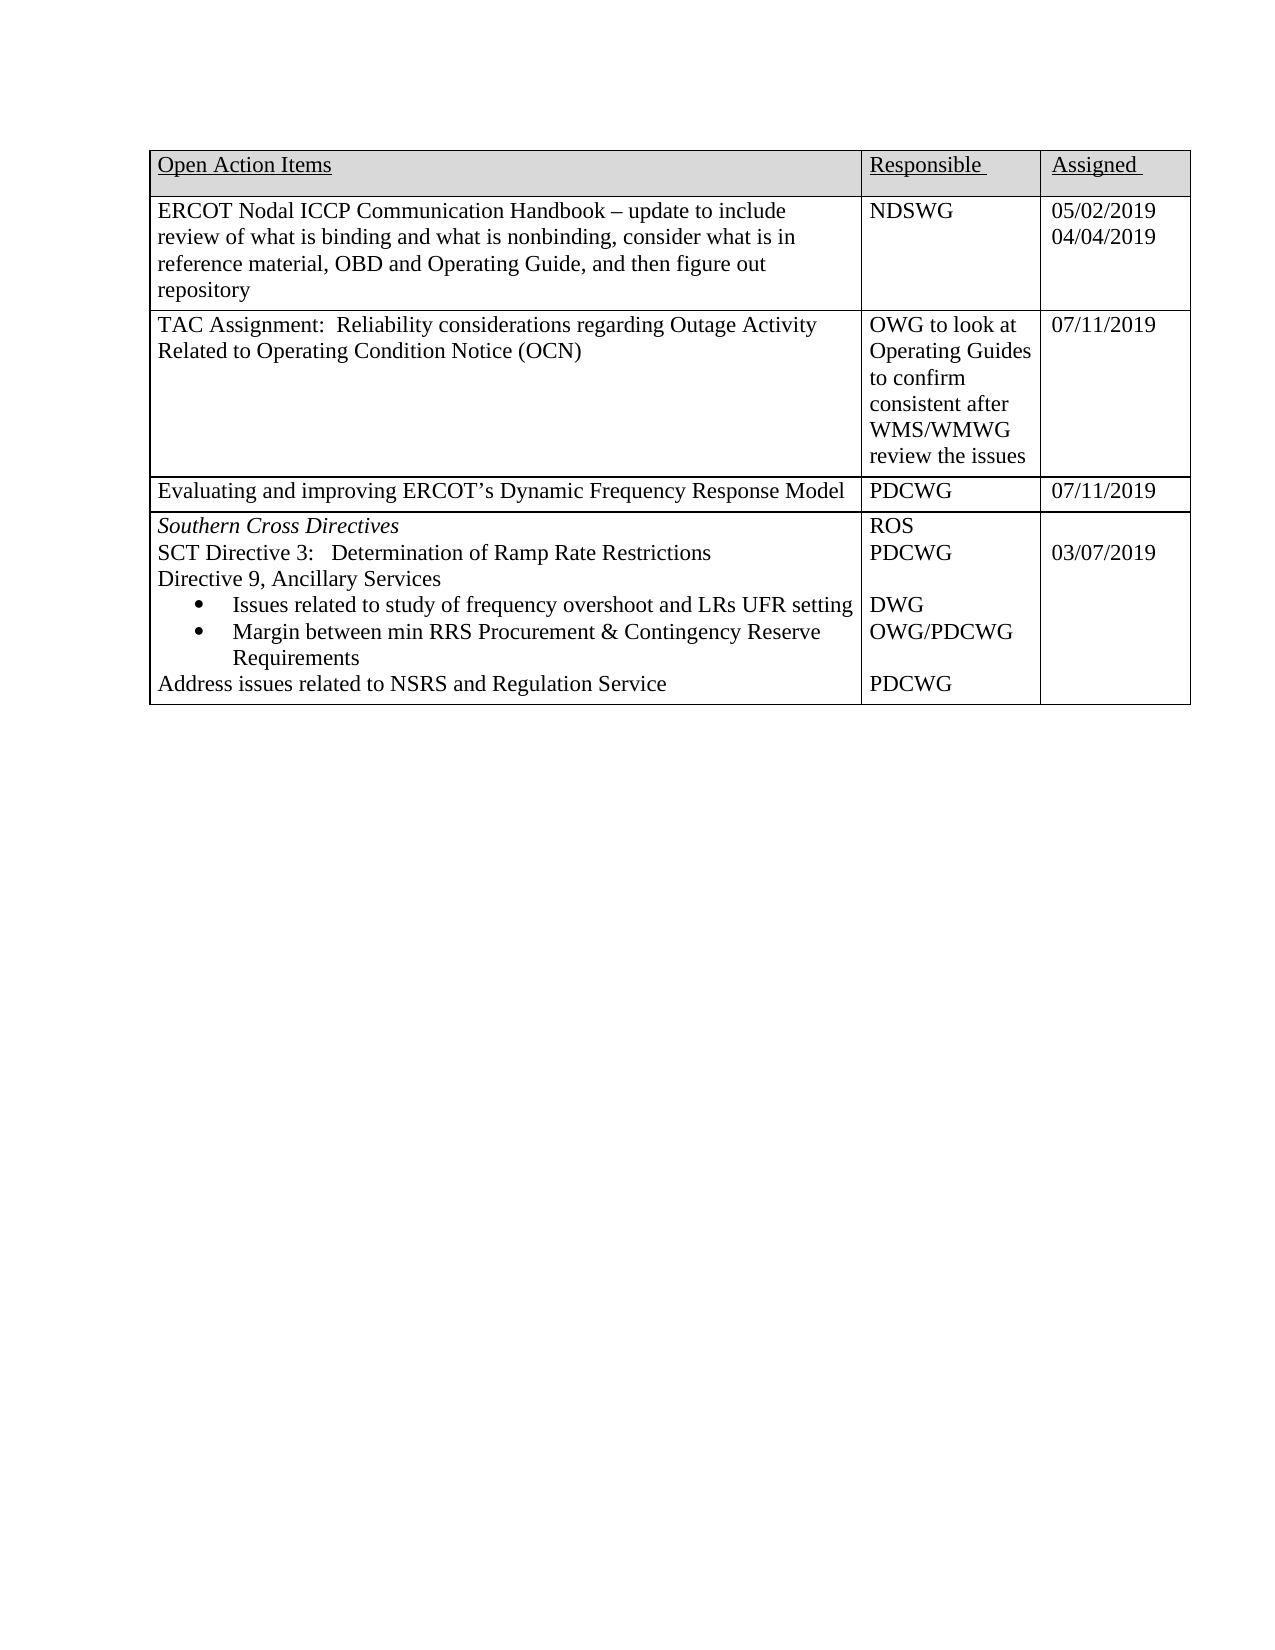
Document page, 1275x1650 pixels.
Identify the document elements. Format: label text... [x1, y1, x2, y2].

table_cell 05/02/2019 04/04/2019 [1041, 197, 1190, 310]
table_cell 07/11/2019 [1041, 311, 1190, 476]
table_cell Southern Cross Directives SCT Directive 3: Determination of Ramp Rate Restrictions Directive 9, Ancillary Services Issues related to study of frequency overshoot and LRs UFR setting Margin between min RRS Procurement & Contingency Reserve Requirements Address issues related to NSRS and Regulation Service [151, 513, 861, 704]
table_cell ERCOT Nodal ICCP Communication Handbook – update to include review of what is binding and what is nonbinding, consider what is in reference material, OBD and Operating Guide, and then figure out repository [151, 197, 861, 310]
table_cell OWG to look at Operating Guides to confirm consistent after WMS/WMWG review the issues [862, 311, 1040, 476]
table_cell Evaluating and improving ERCOT’s Dynamic Frequency Response Model [151, 478, 861, 511]
table_cell TAC Assignment: Reliability considerations regarding Outage Activity Related to Operating Condition Notice (OCN) [151, 311, 861, 476]
table_cell ROS PDCWG DWG OWG/PDCWG PDCWG [862, 513, 1040, 704]
table_header Open Action Items [151, 151, 861, 196]
table_cell PDCWG [862, 478, 1040, 511]
table_header Responsible [862, 151, 1040, 196]
table_cell 03/07/2019 [1041, 513, 1190, 704]
table_cell 07/11/2019 [1041, 478, 1190, 511]
table_header Assigned [1041, 151, 1190, 196]
table_cell NDSWG [862, 197, 1040, 310]
